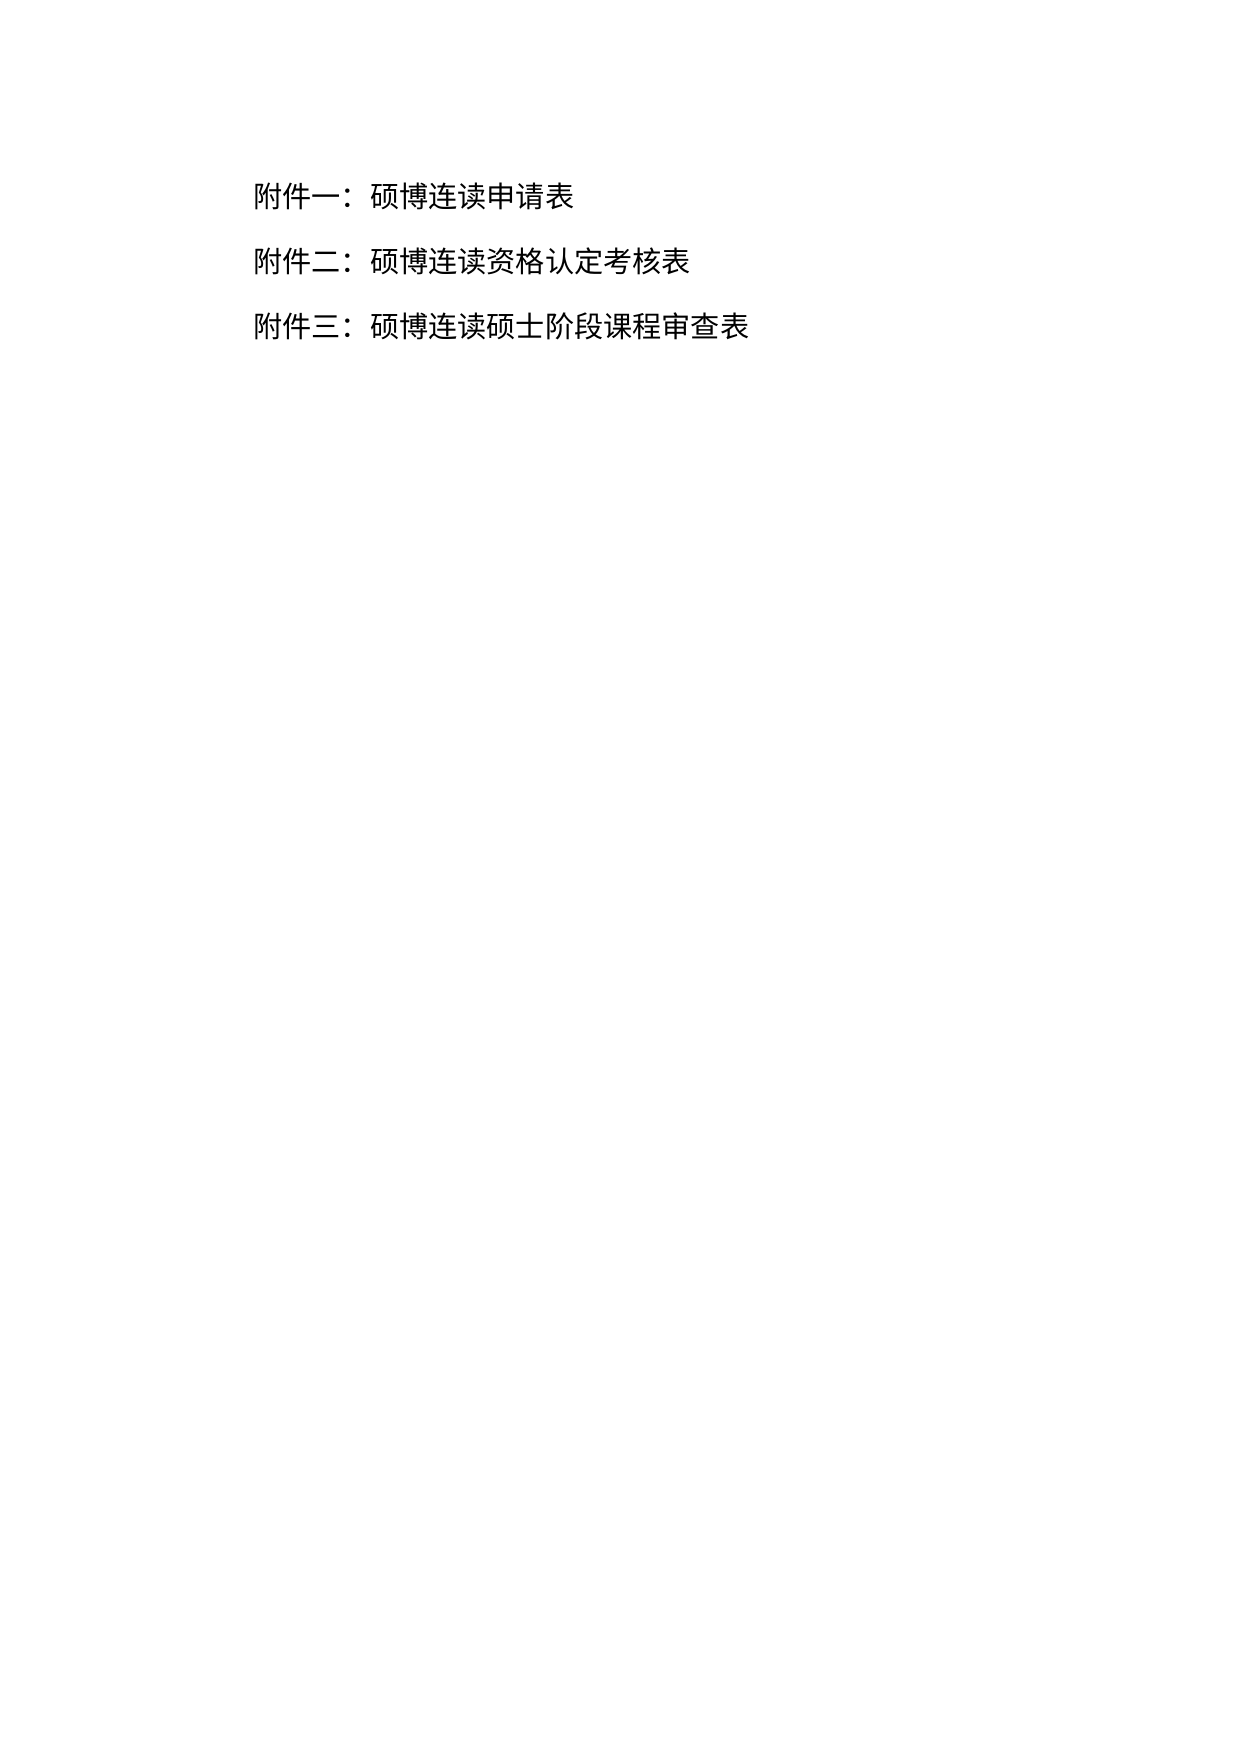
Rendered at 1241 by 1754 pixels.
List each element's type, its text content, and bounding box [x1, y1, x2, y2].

text 附件三：硕博连读硕士阶段课程审查表 [187, 292, 1053, 357]
text 附件二：硕博连读资格认定考核表 [187, 227, 1053, 292]
text 附件一：硕博连读申请表 [187, 162, 1053, 227]
